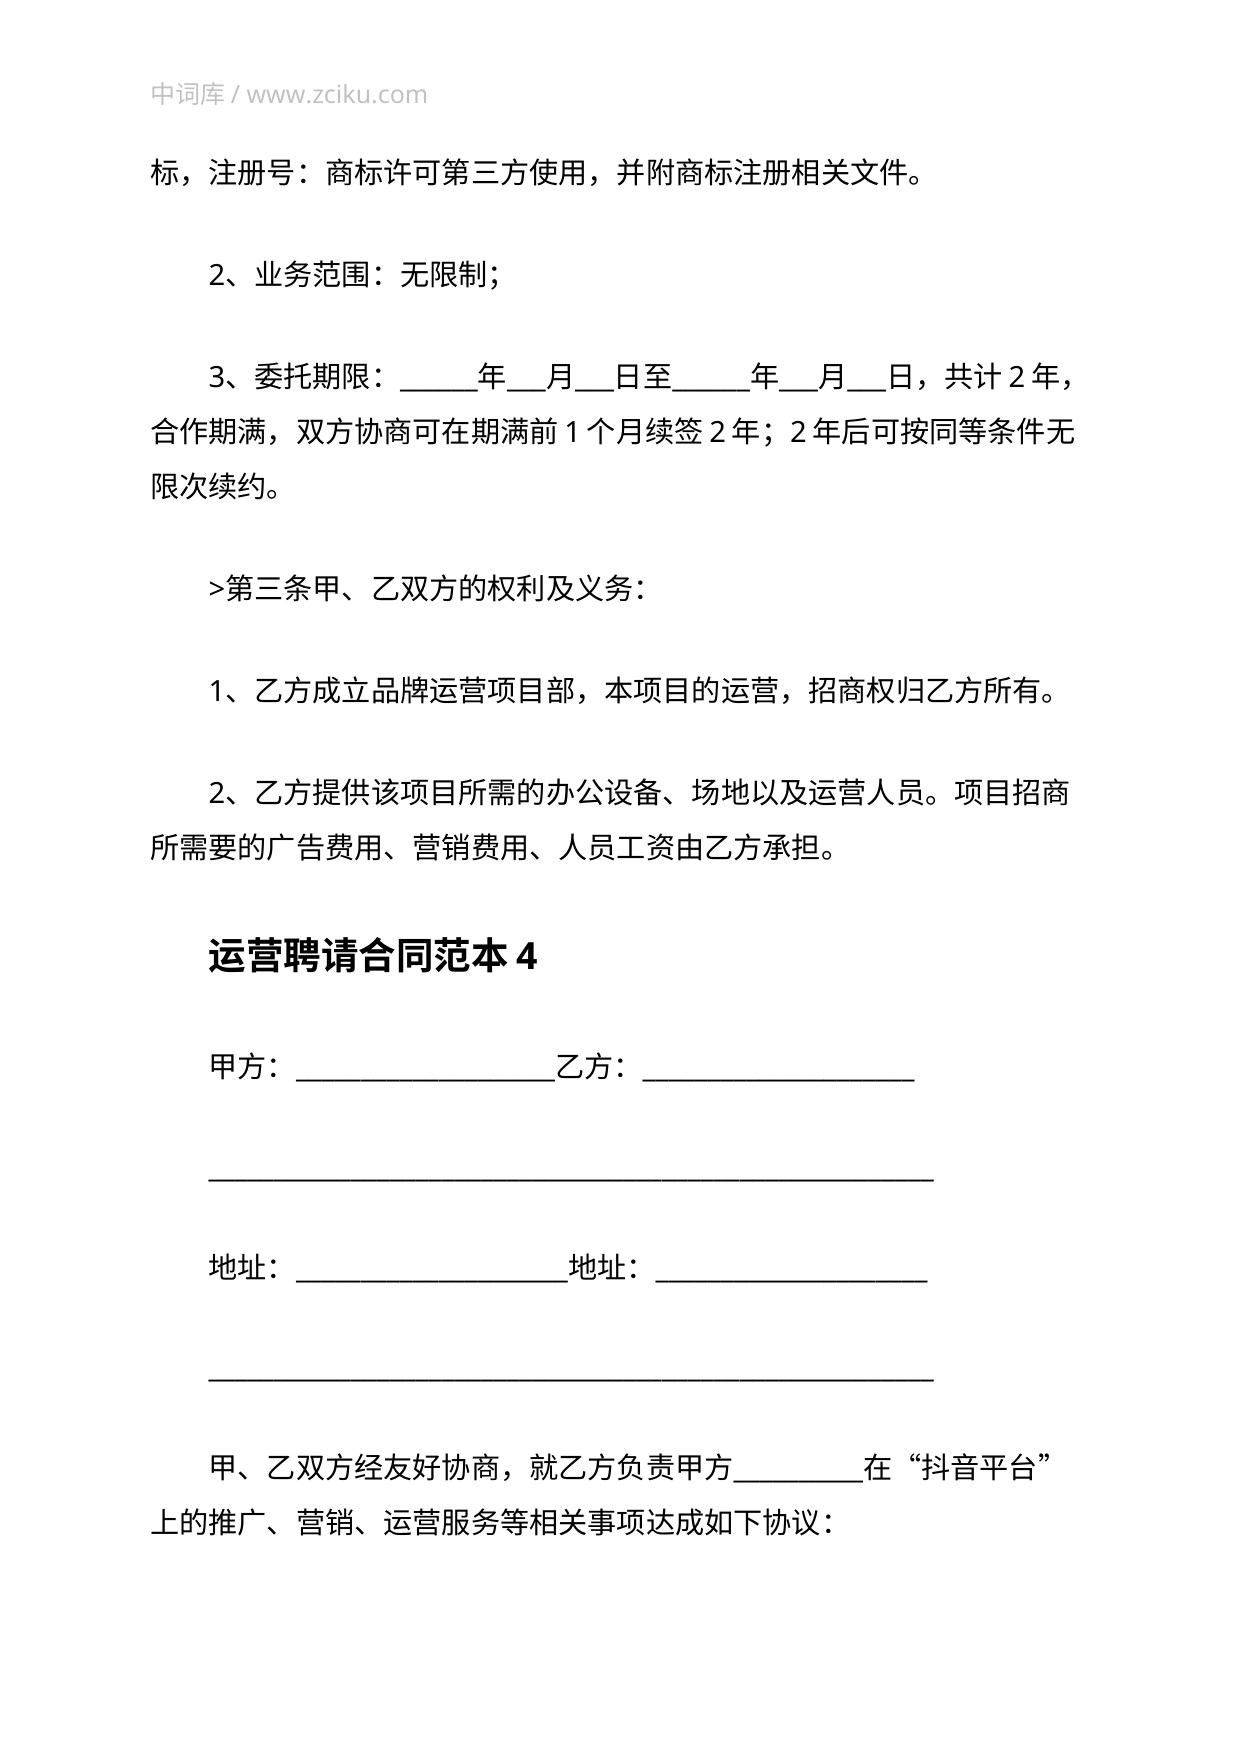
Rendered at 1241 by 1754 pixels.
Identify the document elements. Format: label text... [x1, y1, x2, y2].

text 甲、乙双方经友好协商，就乙方负责甲方__________在“抖音平台”上的推广、营销、运营服务等相关事项达成如下协议： [150, 1445, 1090, 1542]
text ________________________________________________________ [150, 1346, 1090, 1386]
text 甲方：____________________乙方：_____________________ [150, 1044, 1090, 1086]
text 运营聘请合同范本4 [150, 926, 1090, 981]
text 1、乙方成立品牌运营项目部，本项目的运营，招商权归乙方所有。 [150, 667, 1090, 710]
text ________________________________________________________ [150, 1146, 1090, 1186]
text >第三条甲、乙双方的权利及义务： [150, 566, 1090, 608]
text 2、乙方提供该项目所需的办公设备、场地以及运营人员。项目招商所需要的广告费用、营销费用、人员工资由乙方承担。 [150, 769, 1090, 867]
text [150, 150, 1090, 192]
text 2、业务范围：无限制； [150, 252, 1090, 294]
text 3、委托期限：______年___月___日至______年___月___日，共计2年，合作期满，双方协商可在期满前1个月续签2年；2年后可按同等条件无限次续约。 [150, 354, 1090, 506]
text 地址：_____________________地址：_____________________ [150, 1244, 1090, 1287]
